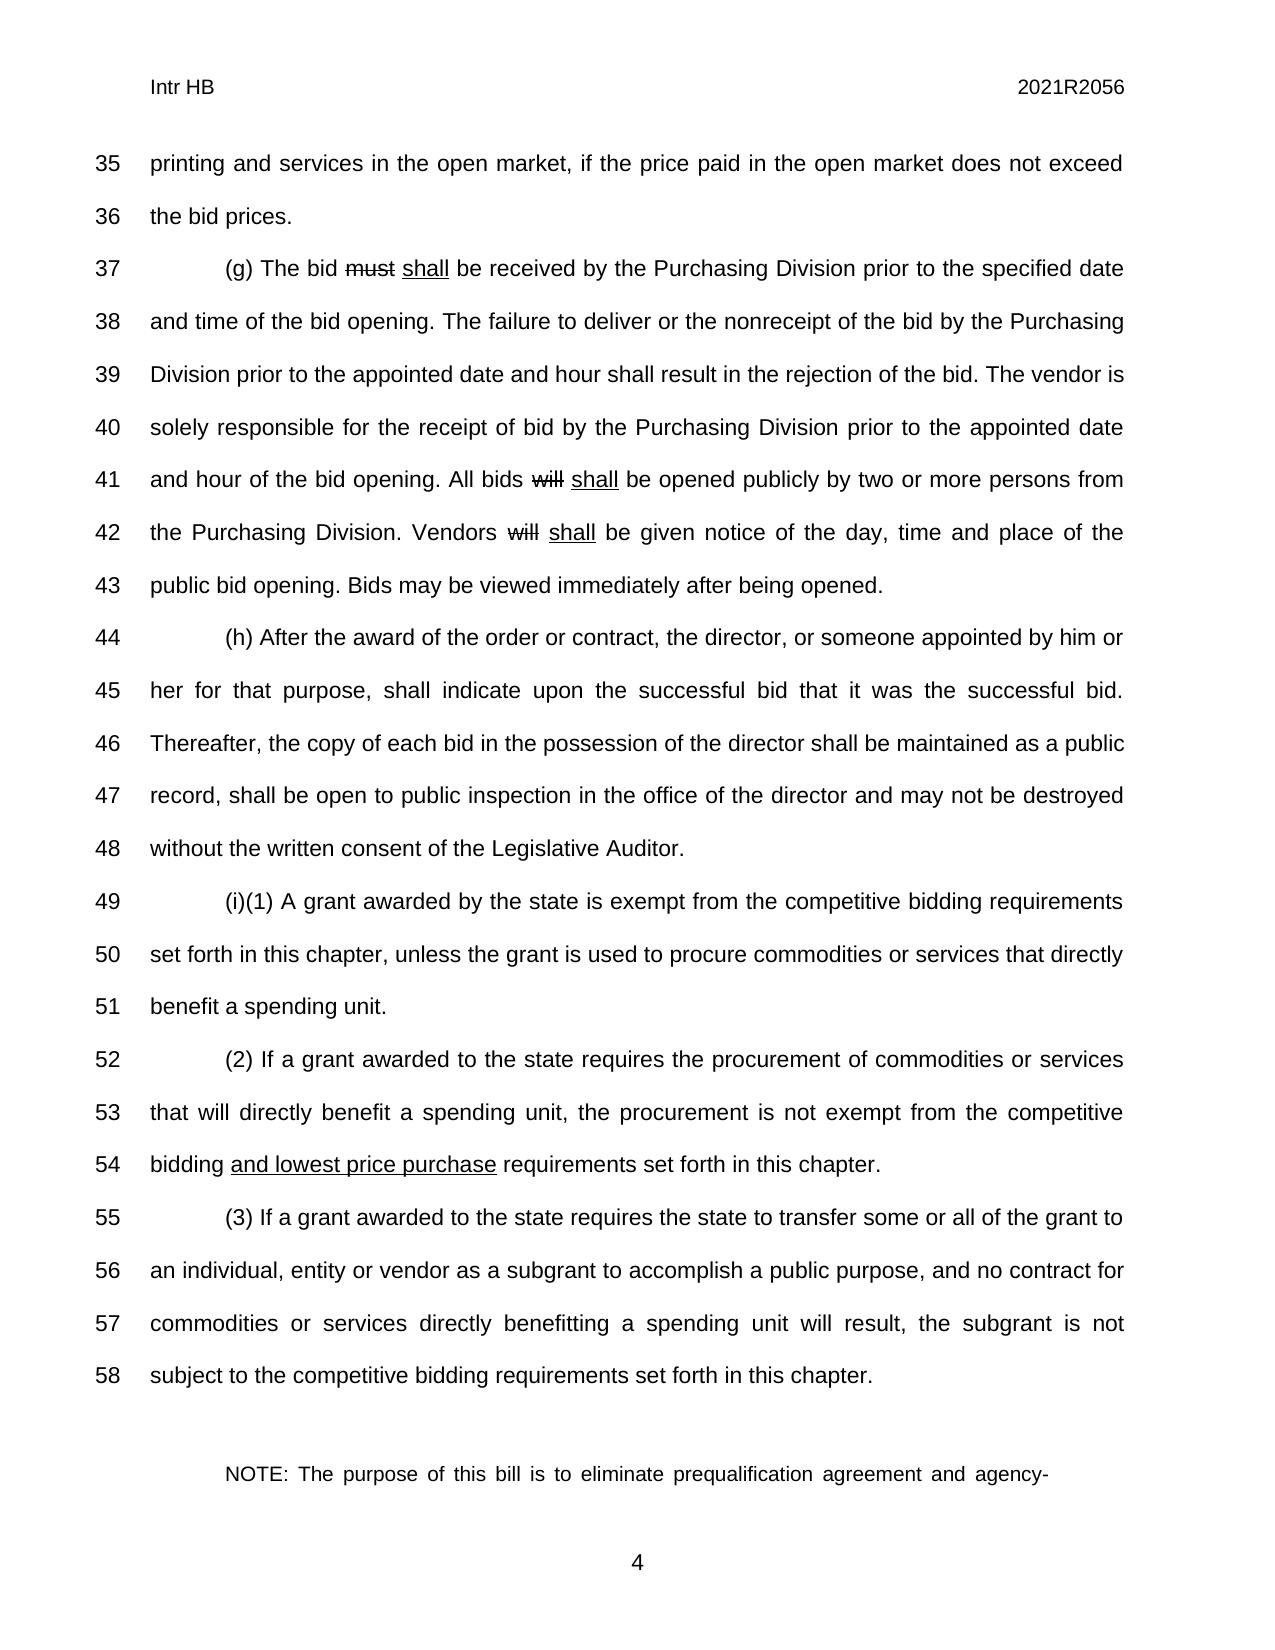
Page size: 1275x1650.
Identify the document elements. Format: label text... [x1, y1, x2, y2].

text (3) If a grant awarded to the state requires the state to transfer some or all of the grant to an individual, entity or vendor as a subgrant to accomplish a public purpose, and no contract for commodities or services directly benefitting a spending unit will result, the subgrant is not subject to the competitive bidding requirements set forth in this chapter. [150, 1204, 1125, 1389]
text (i)(1) A grant awarded by the state is exempt from the competitive bidding requirements set forth in this chapter, unless the grant is used to procure commodities or services that directly benefit a spending unit. [150, 888, 1125, 1020]
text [225, 1462, 1050, 1486]
text (g) The bid must shall be received by the Purchasing Division prior to the specified date and time of the bid opening. The failure to deliver or the nonreceipt of the bid by the Purchasing Division prior to the appointed date and hour shall result in the rejection of the bid. The vendor is solely responsible for the receipt of bid by the Purchasing Division prior to the appointed date and hour of the bid opening. All bids will shall be opened publicly by two or more persons from the Purchasing Division. Vendors will shall be given notice of the day, time and place of the public bid opening. Bids may be viewed immediately after being opened. [150, 255, 1125, 598]
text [150, 150, 1125, 229]
text (2) If a grant awarded to the state requires the procurement of commodities or services that will directly benefit a spending unit, the procurement is not exempt from the competitive bidding and lowest price purchase requirements set forth in this chapter. [150, 1046, 1125, 1178]
text (h) After the award of the order or contract, the director, or someone appointed by him or her for that purpose, shall indicate upon the successful bid that it was the successful bid. Thereafter, the copy of each bid in the possession of the director shall be maintained as a public record, shall be open to public inspection in the office of the director and may not be destroyed without the written consent of the Legislative Auditor. [150, 624, 1125, 862]
